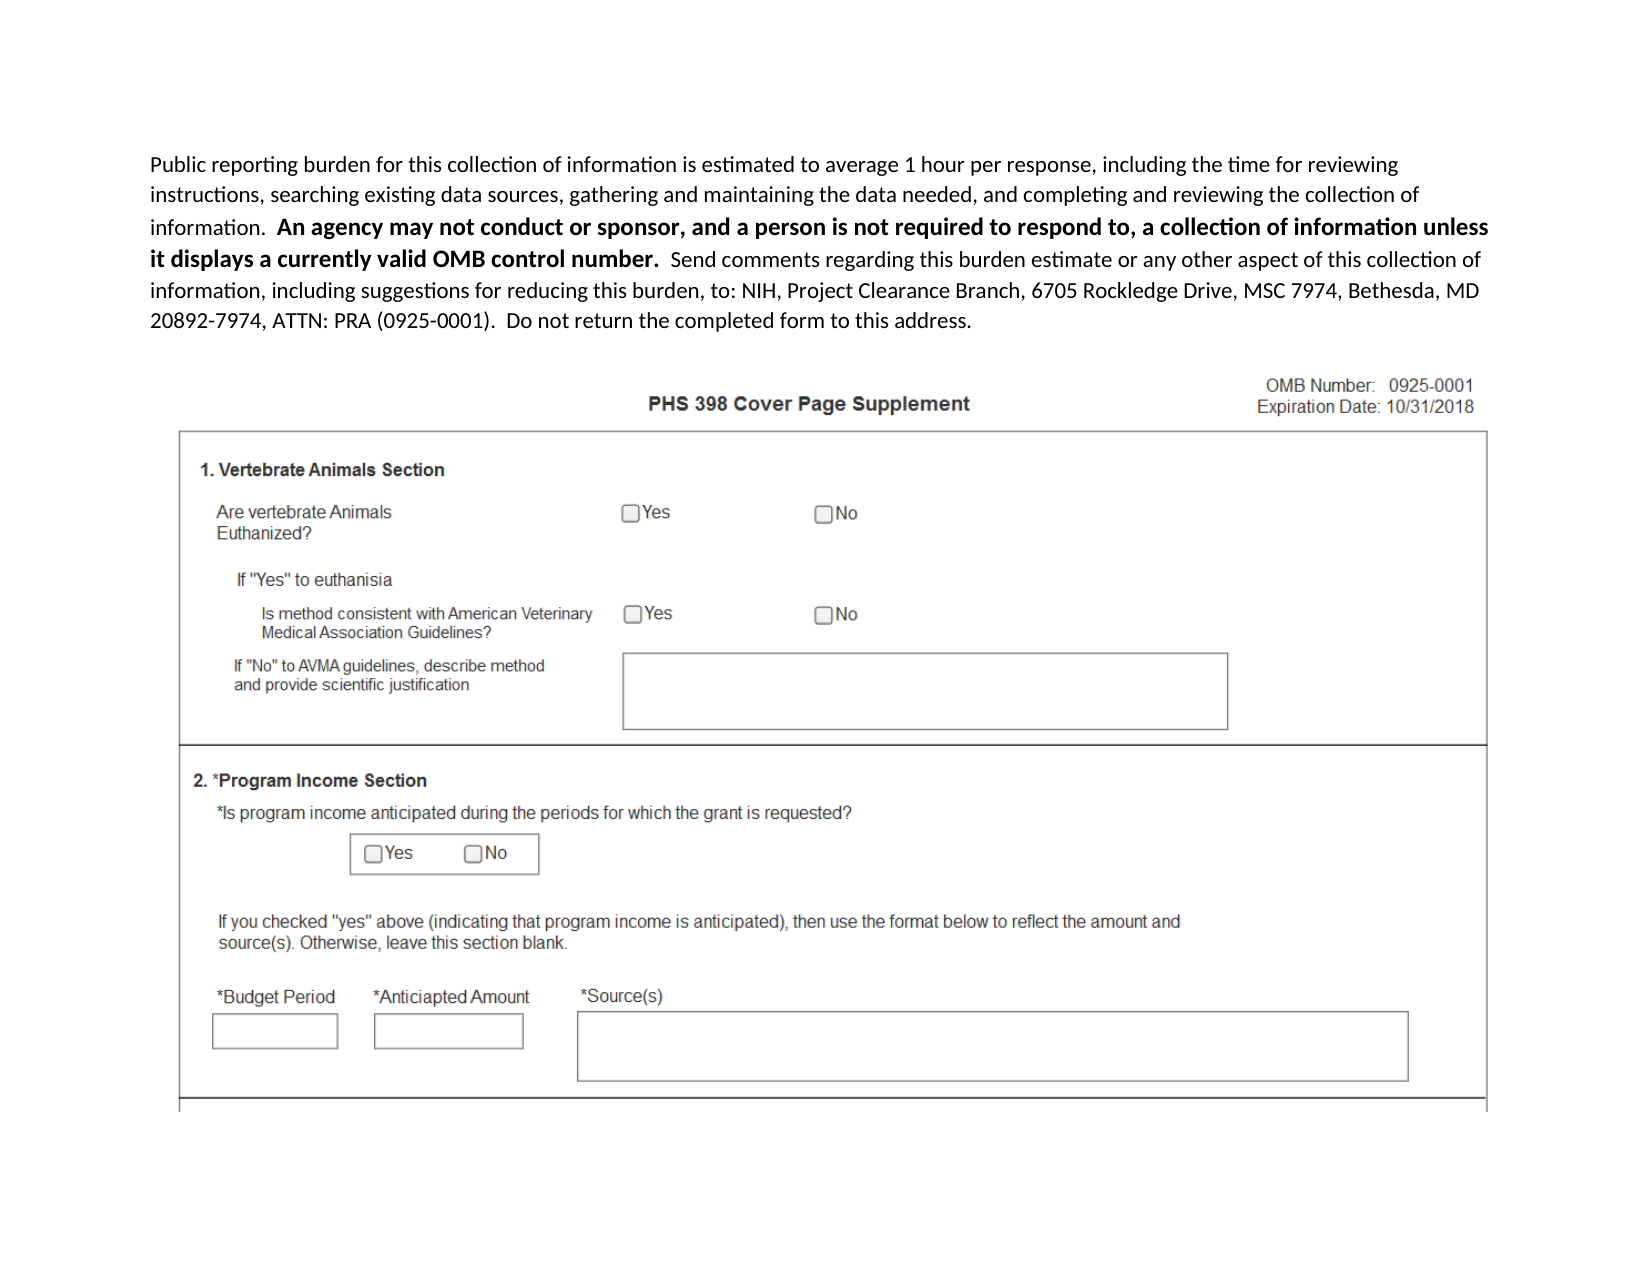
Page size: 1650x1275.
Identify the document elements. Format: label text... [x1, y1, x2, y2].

picture [150, 353, 1500, 1112]
text Public reporting burden for this collection of information is estimated to average 1 hour per response, including the time for reviewing instructions, searching existing data sources, gathering and maintaining the data needed, and completing and reviewing the collection of information. An agency may not conduct or sponsor, and a person is not required to respond to, a collection of information unless it displays a currently valid OMB control number. Send comments regarding this burden estimate or any other aspect of this collection of information, including suggestions for reducing this burden, to: NIH, Project Clearance Branch, 6705 Rockledge Drive, MSC 7974, Bethesda, MD 20892-7974, ATTN: PRA (0925-0001). Do not return the completed form to this address. [150, 150, 1500, 334]
